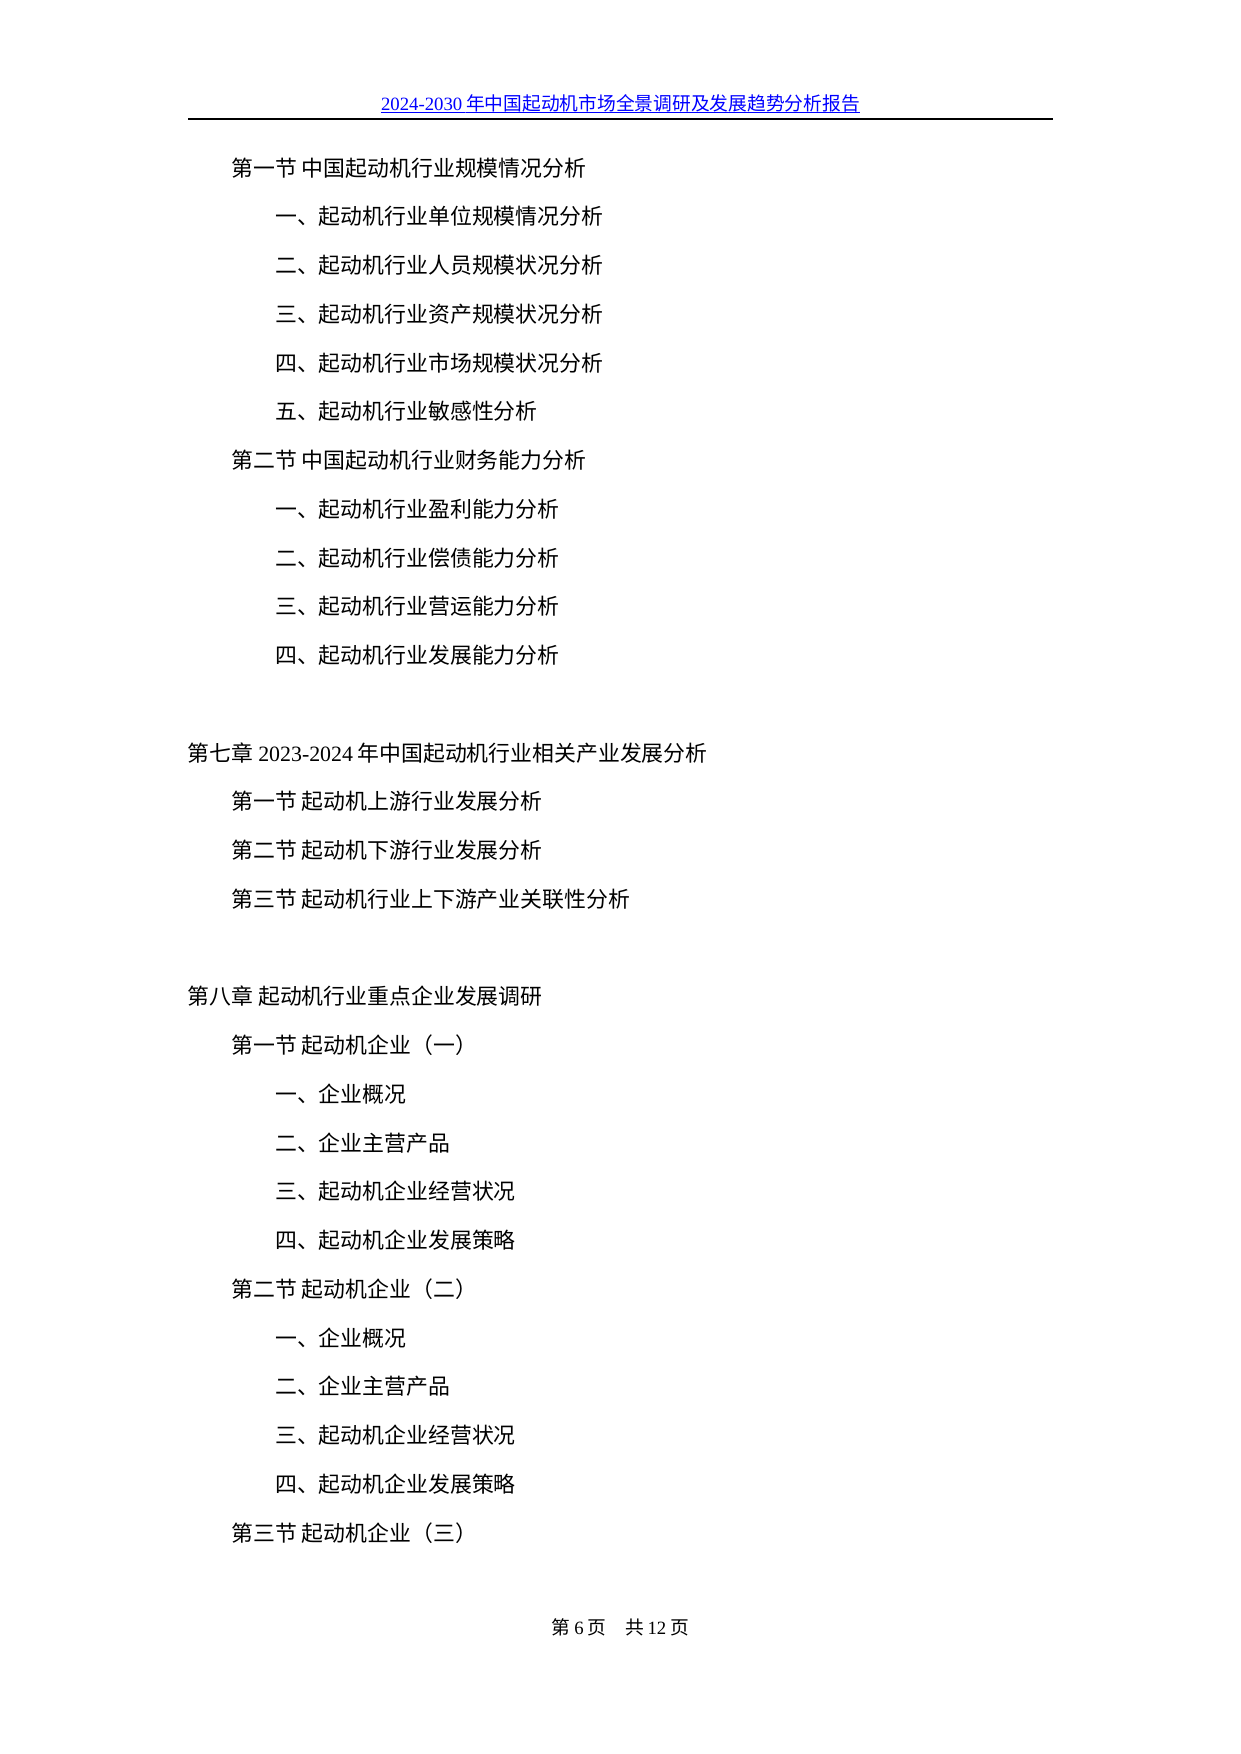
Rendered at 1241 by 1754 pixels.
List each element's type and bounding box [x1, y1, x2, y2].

text [187, 150, 1053, 1548]
